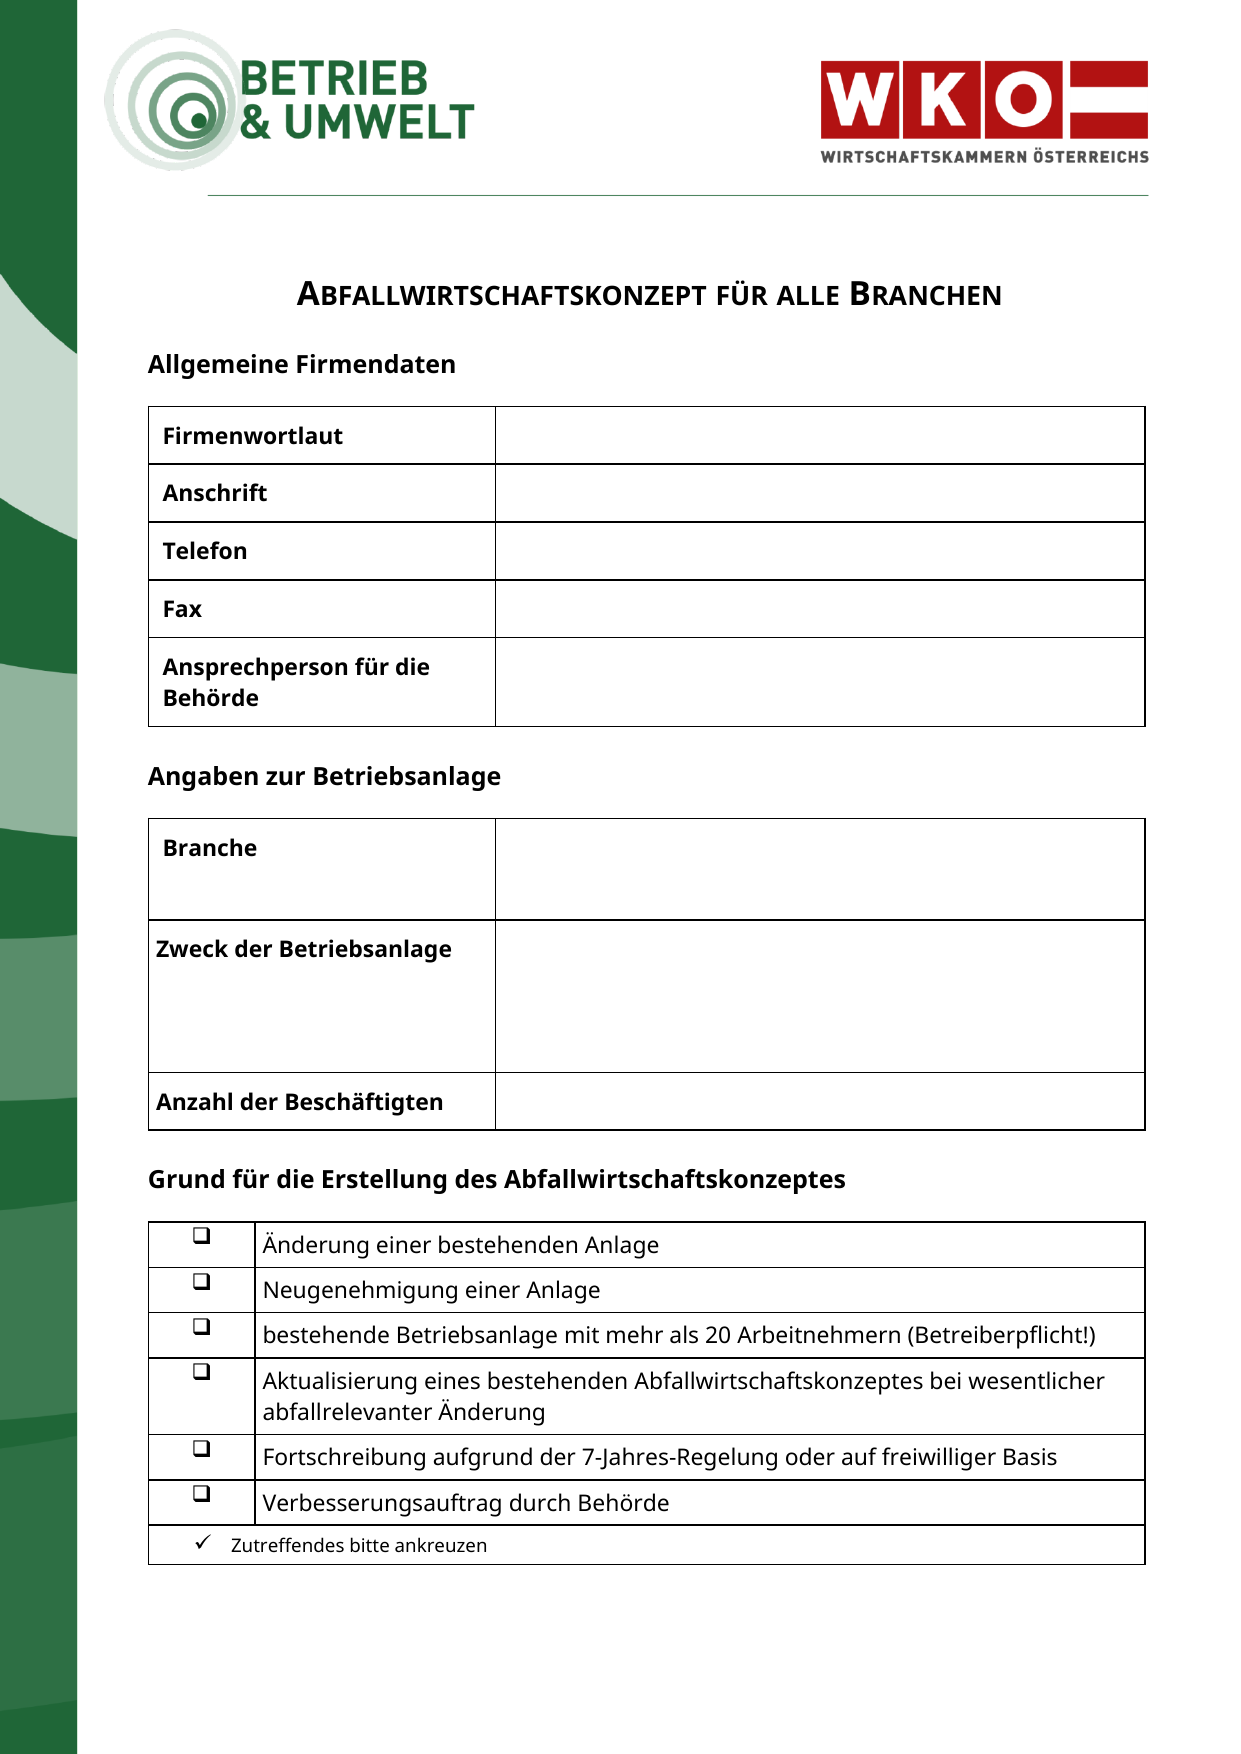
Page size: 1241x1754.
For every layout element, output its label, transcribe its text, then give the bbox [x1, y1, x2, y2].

table_cell [149, 1435, 254, 1479]
table_header Branche [149, 819, 495, 919]
table_cell [496, 465, 1144, 521]
table_cell [496, 638, 1144, 726]
table_header [496, 819, 1144, 919]
table_cell Neugenehmigung einer Anlage [256, 1268, 1144, 1312]
table_cell bestehende Betriebsanlage mit mehr als 20 Arbeitnehmern (Betreiberpflicht!) [256, 1313, 1144, 1357]
table_cell [496, 1073, 1144, 1129]
table_cell Fortschreibung aufgrund der 7-Jahres-Regelung oder auf freiwilliger Basis [256, 1435, 1144, 1479]
table_cell [496, 921, 1144, 1071]
table_cell Telefon [149, 523, 495, 579]
table_cell [149, 1268, 254, 1312]
table_cell [149, 1481, 254, 1524]
table_cell [496, 581, 1144, 637]
subtitle Allgemeine Firmendaten [148, 346, 1152, 381]
table_cell [496, 523, 1144, 579]
table_cell Ansprechperson für die Behörde [149, 638, 495, 726]
table_header [496, 407, 1144, 463]
table_header [149, 1223, 254, 1266]
subtitle Grund für die Erstellung des Abfallwirtschaftskonzeptes [148, 1162, 1152, 1196]
table_cell [149, 1313, 254, 1357]
table_header Änderung einer bestehenden Anlage [256, 1223, 1144, 1266]
table_cell Verbesserungsauftrag durch Behörde [256, 1481, 1144, 1524]
table_cell Anzahl der Beschäftigten [149, 1073, 495, 1129]
table_header Firmenwortlaut [149, 407, 495, 463]
picture [0, 0, 1240, 1754]
subtitle Angaben zur Betriebsanlage [148, 759, 1152, 793]
table_cell Fax [149, 581, 495, 637]
table_cell Aktualisierung eines bestehenden Abfallwirtschaftskonzeptes bei wesentlicher abfallrelevanter Änderung [256, 1359, 1144, 1433]
table_cell Anschrift [149, 465, 495, 521]
subtitle Abfallwirtschaftskonzept für alle Branchen [148, 270, 1152, 315]
table_cell Zutreffendes bitte ankreuzen [149, 1526, 1144, 1564]
table_cell Zweck der Betriebsanlage [149, 921, 495, 1071]
table_cell [149, 1359, 254, 1433]
